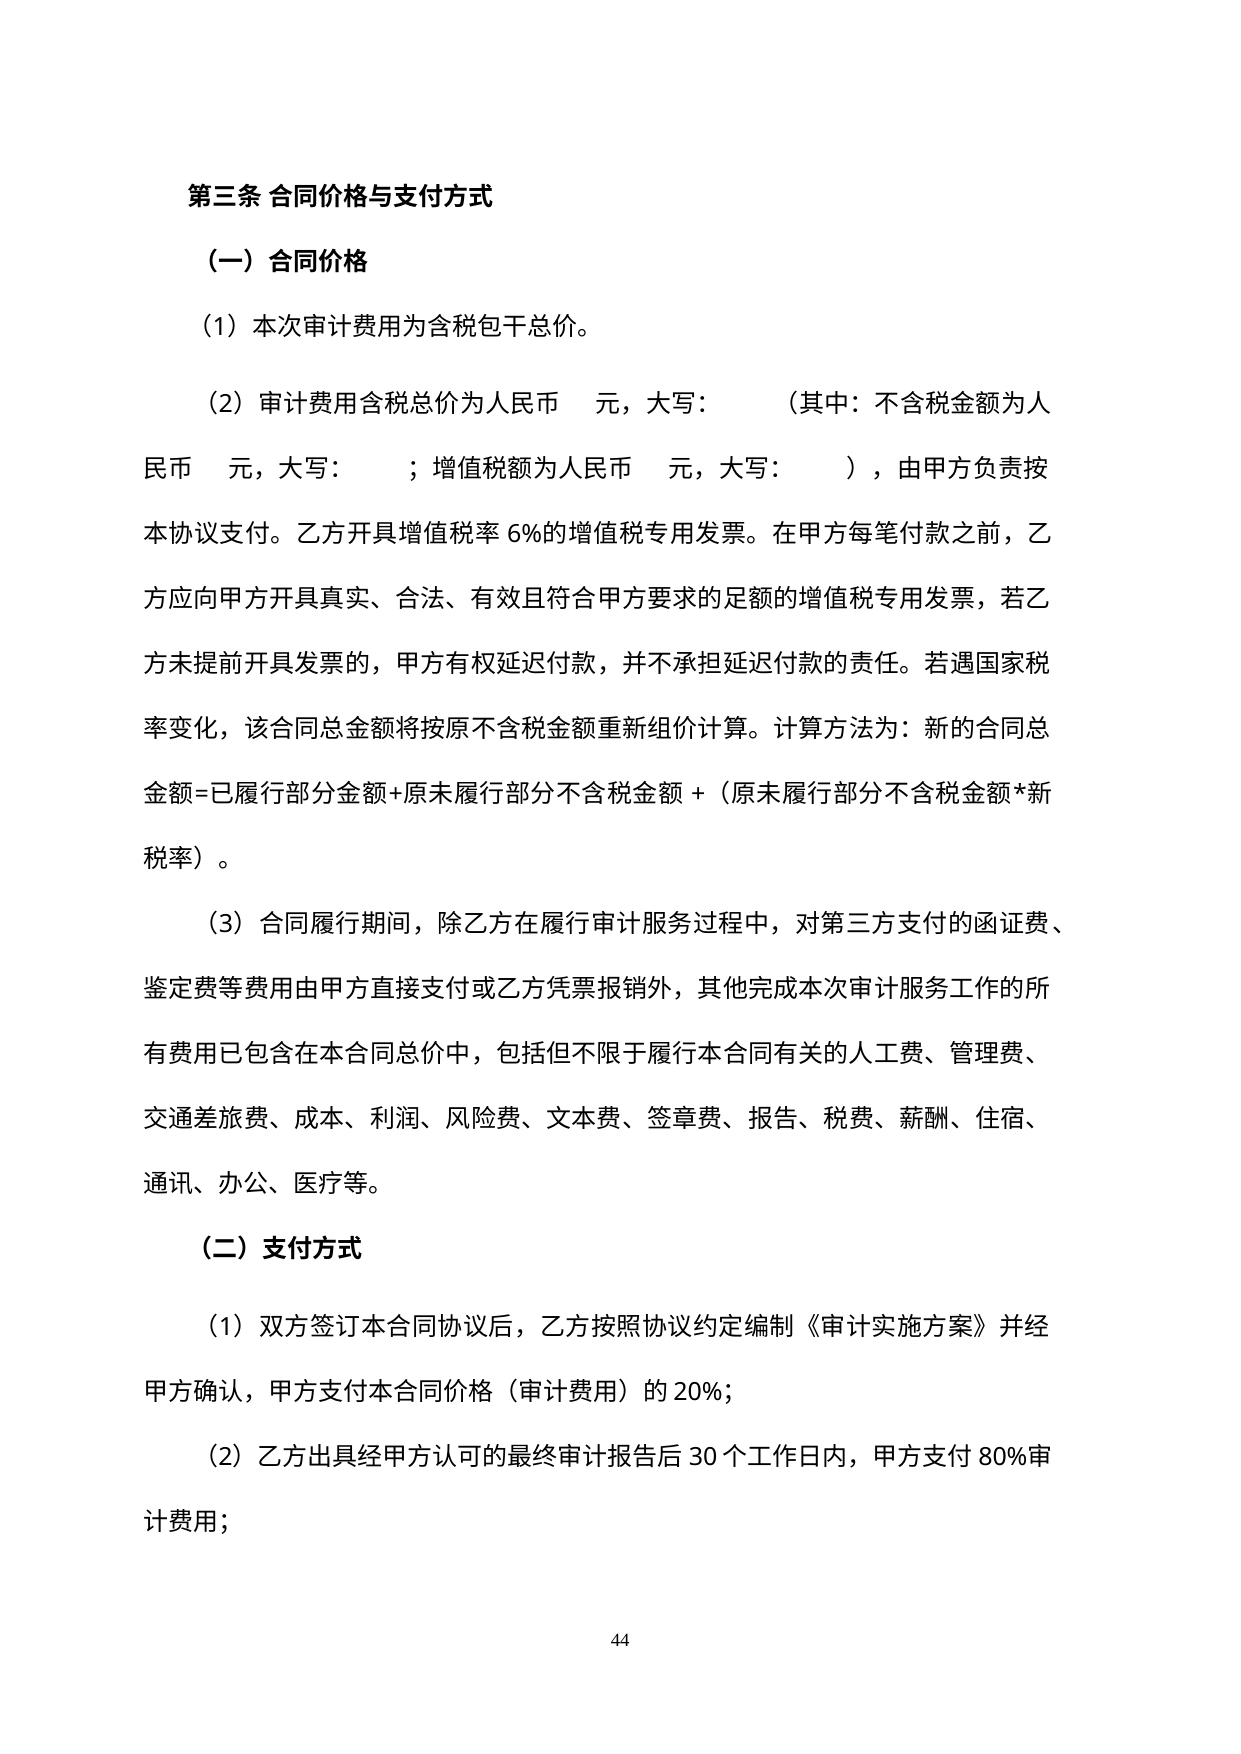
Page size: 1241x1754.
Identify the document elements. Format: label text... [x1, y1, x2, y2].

text （1）双方签订本合同协议后，乙方按照协议约定编制《审计实施方案》并经甲方确认，甲方支付本合同价格（审计费用）的20%； [143, 1292, 1053, 1422]
text （2）乙方出具经甲方认可的最终审计报告后30个工作日内，甲方支付80%审计费用； [143, 1422, 1053, 1552]
text （3）合同履行期间，除乙方在履行审计服务过程中，对第三方支付的函证费、鉴定费等费用由甲方直接支付或乙方凭票报销外，其他完成本次审计服务工作的所有费用已包含在本合同总价中，包括但不限于履行本合同有关的人工费、管理费、交通差旅费、成本、利润、风险费、文本费、签章费、报告、税费、薪酬、住宿、通讯、办公、医疗等。 [143, 889, 1053, 1214]
text 第三条 合同价格与支付方式 [187, 162, 1053, 227]
text （2）审计费用含税总价为人民币 元，大写： （其中：不含税金额为人民币 元，大写： ；增值税额为人民币 元，大写： ），由甲方负责按本协议支付。乙方开具增值税率 6%的增值税专用发票。在甲方每笔付款之前，乙方应向甲方开具真实、合法、有效且符合甲方要求的足额的增值税专用发票，若乙方未提前开具发票的，甲方有权延迟付款，并不承担延迟付款的责任。若遇国家税率变化，该合同总金额将按原不含税金额重新组价计算。计算方法为：新的合同总金额=已履行部分金额+原未履行部分不含税金额 +（原未履行部分不含税金额*新税率）。 [143, 369, 1053, 889]
text （一）合同价格 [143, 227, 1053, 292]
text （二）支付方式 [187, 1214, 1053, 1279]
text （1）本次审计费用为含税包干总价。 [187, 292, 1053, 357]
